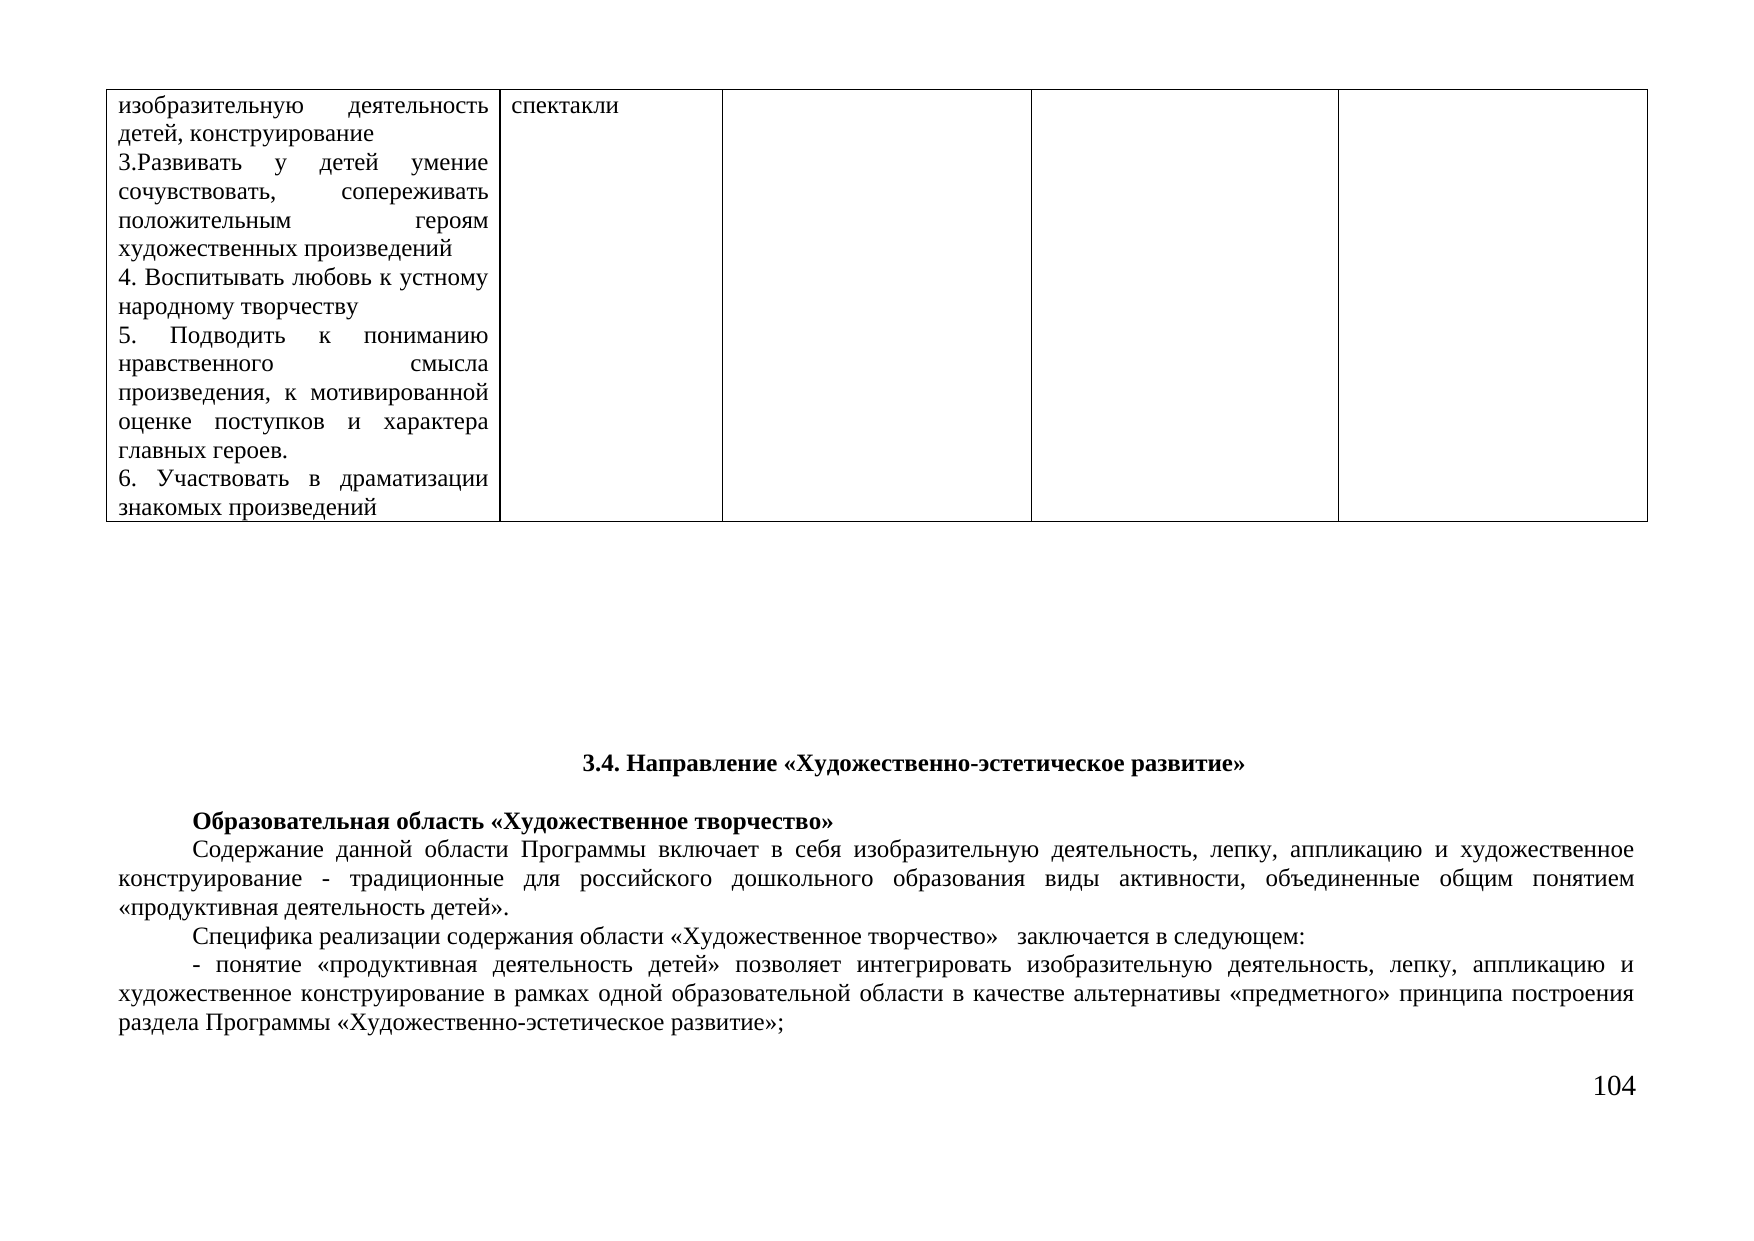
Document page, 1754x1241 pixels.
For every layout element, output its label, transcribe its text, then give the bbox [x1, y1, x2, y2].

text Содержание данной области Программы включает в себя изобразительную деятельность, лепку, аппликацию и художественное конструирование - традиционные для российского дошкольного образования виды активности, объединенные общим понятием «продуктивная деятельность детей». [118, 834, 1636, 921]
text Специфика реализации содержания области «Художественное творчество» заключается в следующем: [118, 921, 1636, 949]
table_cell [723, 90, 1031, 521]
text Образовательная область «Художественное творчество» [118, 806, 1636, 834]
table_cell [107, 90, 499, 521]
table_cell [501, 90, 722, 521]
text 3.4. Направление «Художественно-эстетическое развитие» [118, 748, 1636, 777]
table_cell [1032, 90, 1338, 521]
text - понятие «продуктивная деятельность детей» позволяет интегрировать изобразительную деятельность, лепку, аппликацию и художественное конструирование в рамках одной образовательной области в качестве альтернативы «предметного» принципа построения раздела Программы «Художественно-эстетическое развитие»; [118, 949, 1636, 1036]
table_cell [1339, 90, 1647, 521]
